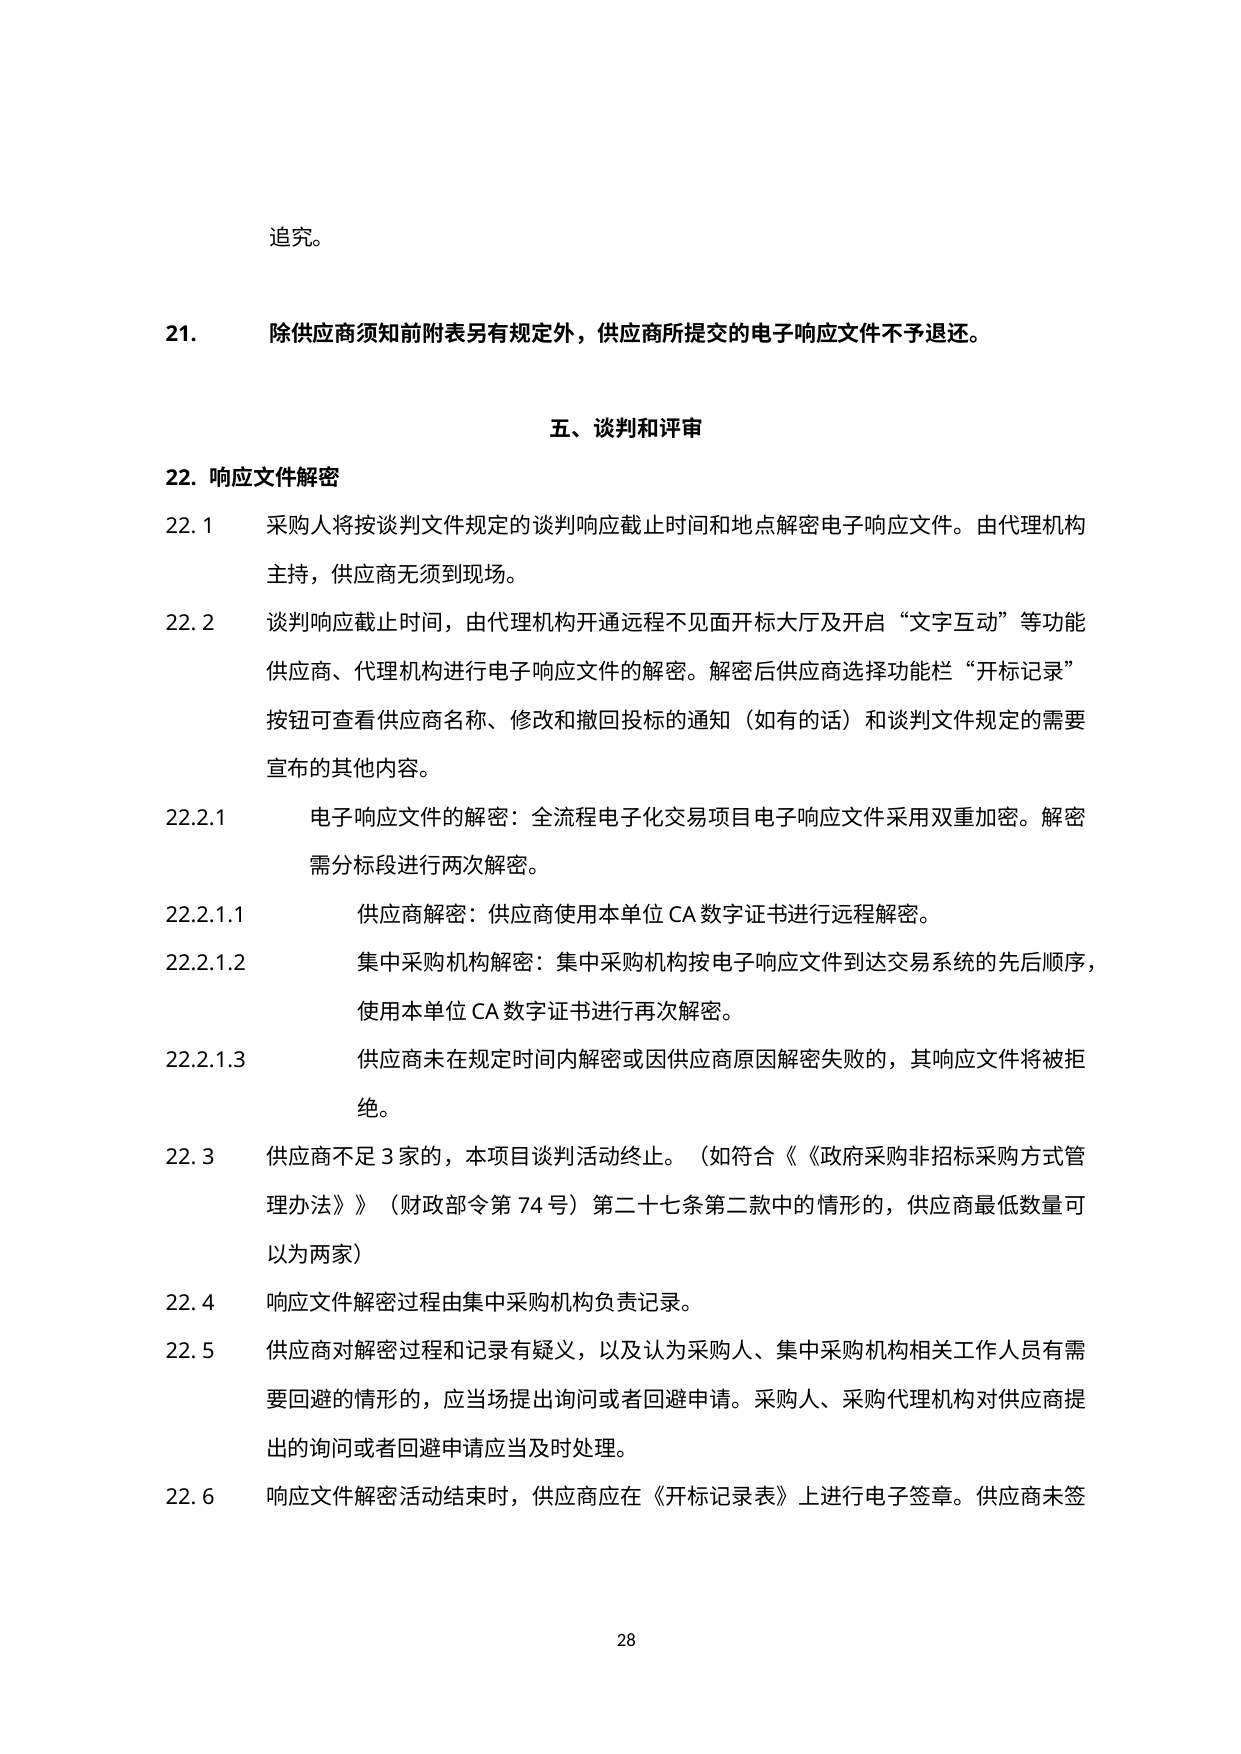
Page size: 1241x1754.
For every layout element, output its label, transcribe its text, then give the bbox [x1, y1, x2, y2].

list 响应文件解密 [165, 459, 1087, 492]
list 除供应商须知前附表另有规定外，供应商所提交的电子响应文件不予退还。 [165, 315, 1087, 348]
list 响应文件解密过程由集中采购机构负责记录。 [165, 1285, 1087, 1317]
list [165, 1479, 1087, 1511]
text 五、谈判和评审 [165, 411, 1087, 443]
list 电子响应文件的解密：全流程电子化交易项目电子响应文件采用双重加密。解密需分标段进行两次解密。 [165, 799, 1087, 881]
list 供应商解密：供应商使用本单位CA数字证书进行远程解密。 [165, 896, 1087, 929]
list 供应商不足3家的，本项目谈判活动终止。（如符合《《政府采购非招标采购方式管理办法》》（财政部令第74号）第二十七条第二款中的情形的，供应商最低数量可以为两家） [165, 1139, 1087, 1269]
list 采购人将按谈判文件规定的谈判响应截止时间和地点解密电子响应文件。由代理机构主持，供应商无须到现场。 [165, 508, 1087, 589]
list 供应商对解密过程和记录有疑义，以及认为采购人、集中采购机构相关工作人员有需要回避的情形的，应当场提出询问或者回避申请。采购人、采购代理机构对供应商提出的询问或者回避申请应当及时处理。 [165, 1333, 1087, 1463]
list 谈判响应截止时间，由代理机构开通远程不见面开标大厅及开启“文字互动”等功能；供应商、代理机构进行电子响应文件的解密。解密后供应商选择功能栏“开标记录”按钮可查看供应商名称、修改和撤回投标的通知（如有的话）和谈判文件规定的需要宣布的其他内容。 [165, 605, 1087, 783]
list 供应商未在规定时间内解密或因供应商原因解密失败的，其响应文件将被拒绝。 [165, 1042, 1087, 1123]
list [165, 219, 1087, 252]
list 集中采购机构解密：集中采购机构按电子响应文件到达交易系统的先后顺序，使用本单位CA数字证书进行再次解密。 [165, 945, 1087, 1026]
